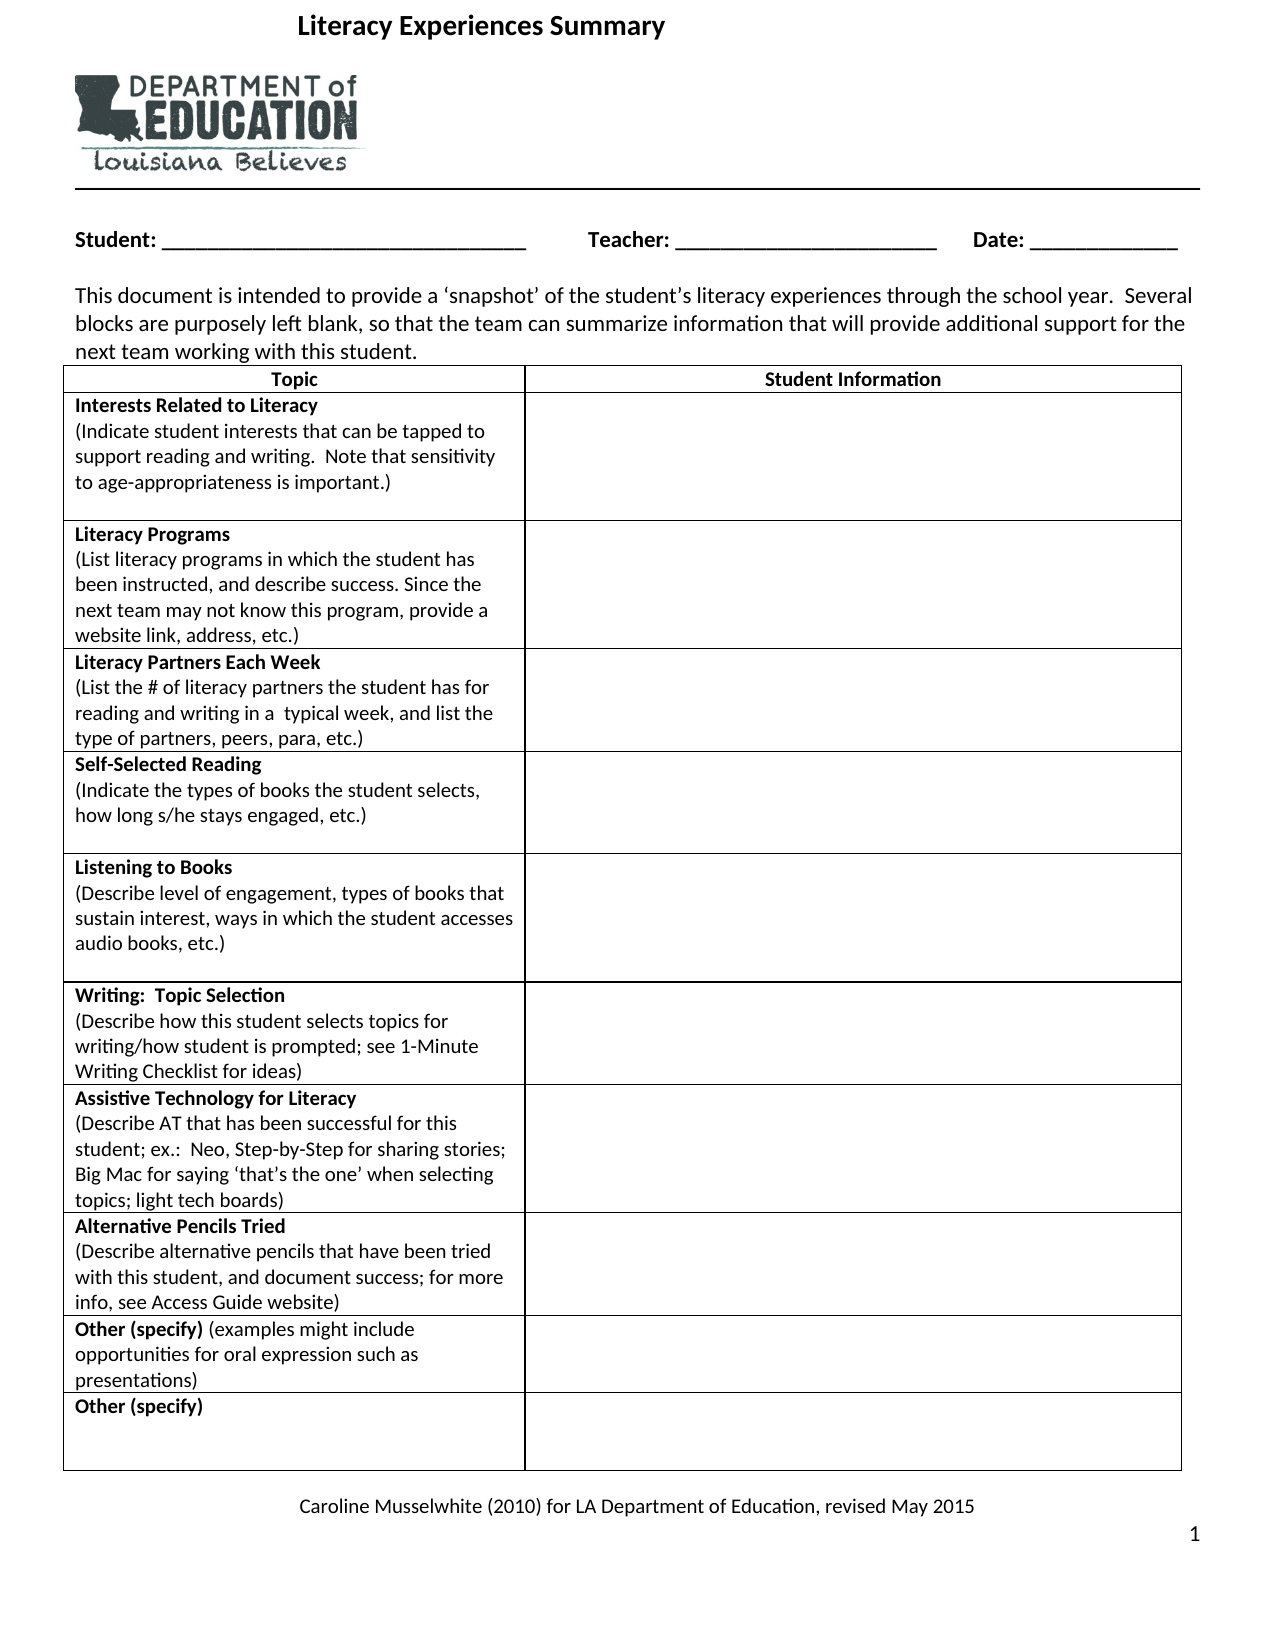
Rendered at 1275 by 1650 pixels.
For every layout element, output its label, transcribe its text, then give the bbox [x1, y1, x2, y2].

table_cell Writing: Topic Selection (Describe how this student selects topics for writing/how student is prompted; see 1-Minute Writing Checklist for ideas) [64, 983, 524, 1084]
table_cell [526, 393, 1181, 520]
table_cell Alternative Pencils Tried (Describe alternative pencils that have been tried with this student, and document success; for more info, see Access Guide website) [64, 1213, 524, 1315]
table_cell [526, 752, 1181, 853]
table_cell [526, 1393, 1181, 1469]
table_header Student Information [526, 366, 1181, 392]
table_cell Literacy Partners Each Week (List the # of literacy partners the student has for reading and writing in a typical week, and list the type of partners, peers, para, etc.) [64, 649, 524, 751]
table_cell [526, 1085, 1181, 1212]
table_cell [526, 1316, 1181, 1392]
table_cell [526, 854, 1181, 981]
table_cell Other (specify) (examples might include opportunities for oral expression such as presentations) [64, 1316, 524, 1392]
table_cell [526, 649, 1181, 751]
table_cell Assistive Technology for Literacy (Describe AT that has been successful for this student; ex.: Neo, Step-by-Step for sharing stories; Big Mac for saying ‘that’s the one’ when selecting topics; light tech boards) [64, 1085, 524, 1212]
text This document is intended to provide a ‘snapshot’ of the student’s literacy experiences through the school year. Several blocks are purposely left blank, so that the team can summarize information that will provide additional support for the next team working with this student. [75, 281, 1200, 365]
table_cell Self-Selected Reading (Indicate the types of books the student selects, how long s/he stays engaged, etc.) [64, 752, 524, 853]
table_cell [526, 983, 1181, 1084]
text Student: ________________________________ Teacher: _______________________ Date: _____________ [75, 225, 1200, 253]
table_cell [526, 521, 1181, 648]
table_cell Literacy Programs (List literacy programs in which the student has been instructed, and describe success. Since the next team may not know this program, provide a website link, address, etc.) [64, 521, 524, 648]
table_cell Other (specify) [64, 1393, 524, 1469]
picture [75, 75, 1200, 190]
table_cell Interests Related to Literacy (Indicate student interests that can be tapped to support reading and writing. Note that sensitivity to age-appropriateness is important.) [64, 393, 524, 520]
table_cell [526, 1213, 1181, 1315]
table_cell Listening to Books (Describe level of engagement, types of books that sustain interest, ways in which the student accesses audio books, etc.) [64, 854, 524, 981]
table_header Topic [64, 366, 524, 392]
